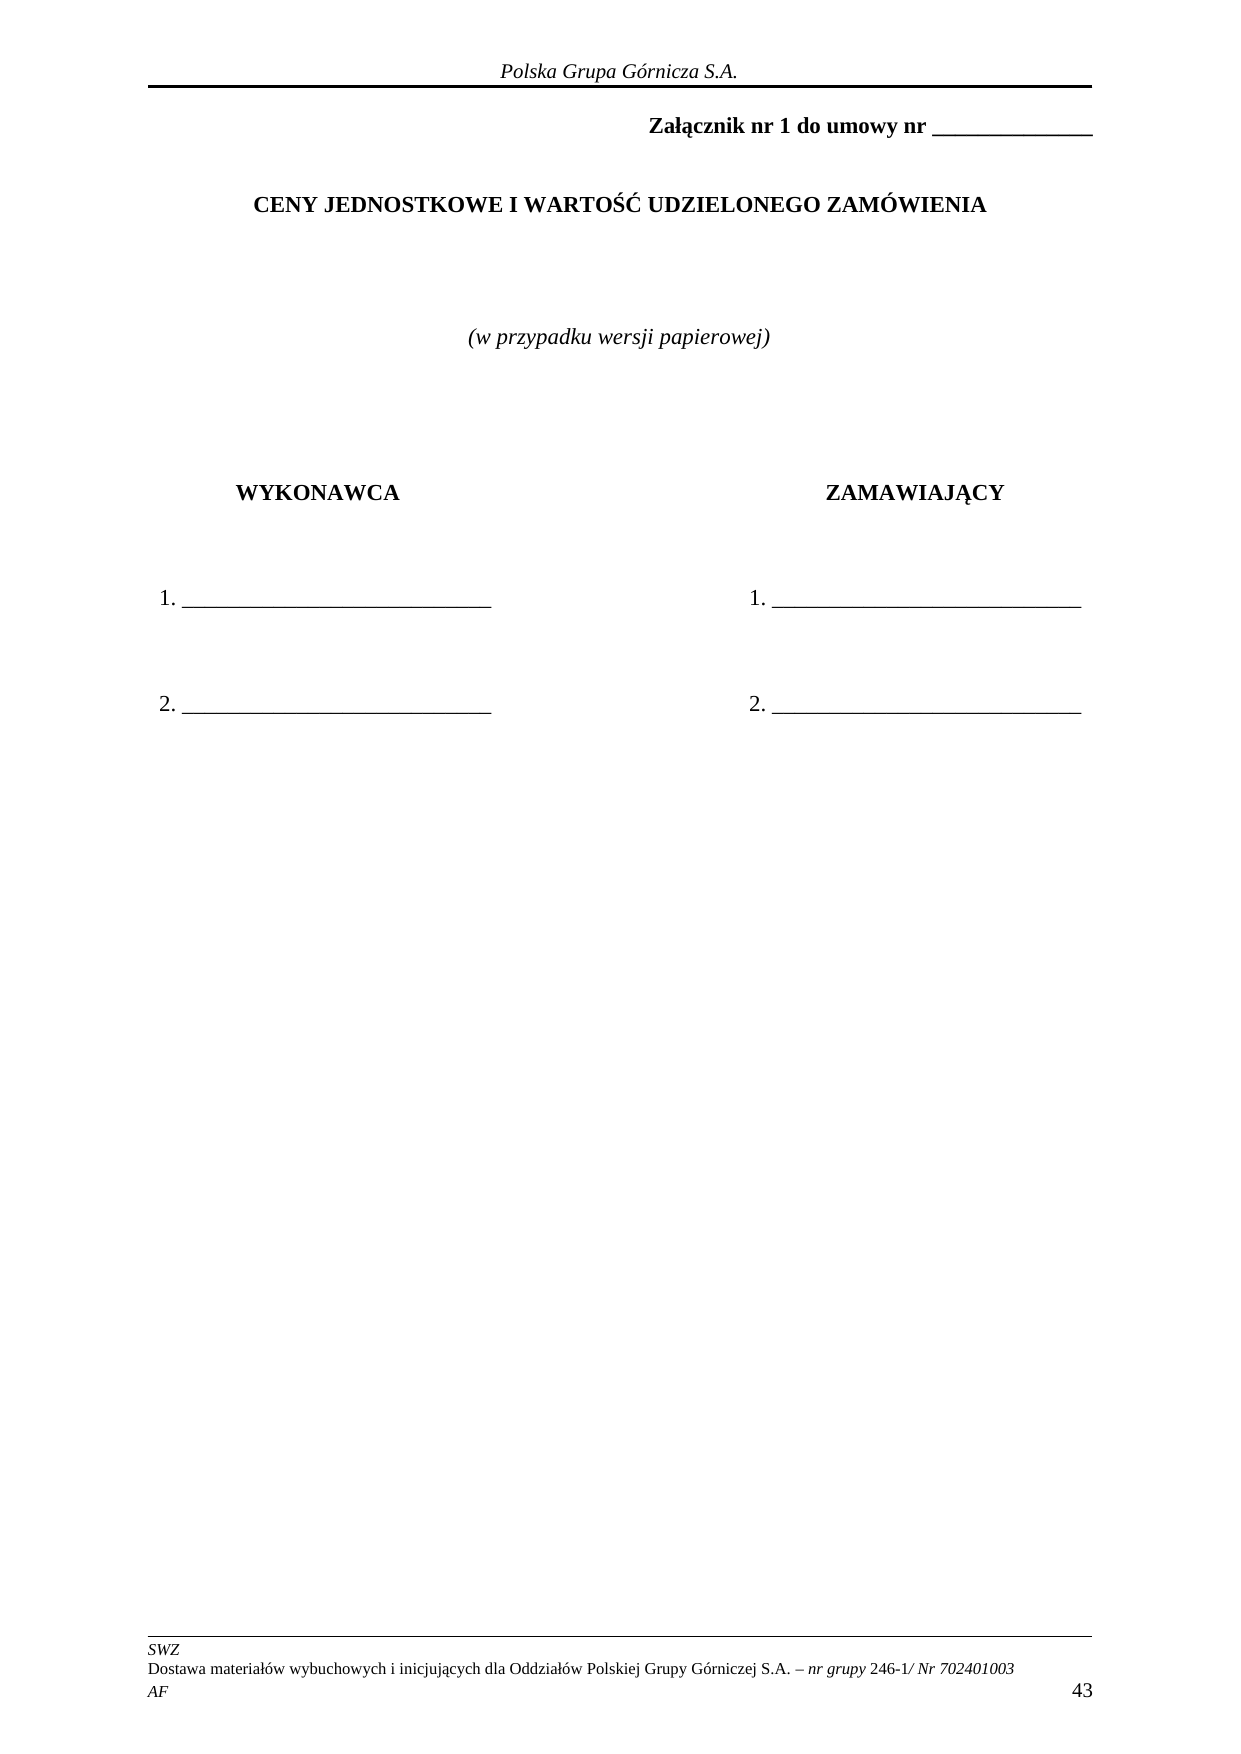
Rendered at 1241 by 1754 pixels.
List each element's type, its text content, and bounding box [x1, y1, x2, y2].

text 1. ___________________________ 1. ___________________________ [148, 584, 1092, 611]
text (w przypadku wersji papierowej) [148, 323, 1092, 349]
text Załącznik nr 1 do umowy nr ______________ [148, 112, 1092, 139]
text 2. ___________________________ 2. ___________________________ [148, 690, 1092, 716]
text WYKONAWCA ZAMAWIAJĄCY [148, 479, 1092, 505]
text CENY JEDNOSTKOWE I WARTOŚĆ UDZIELONEGO ZAMÓWIENIA [148, 191, 1092, 218]
